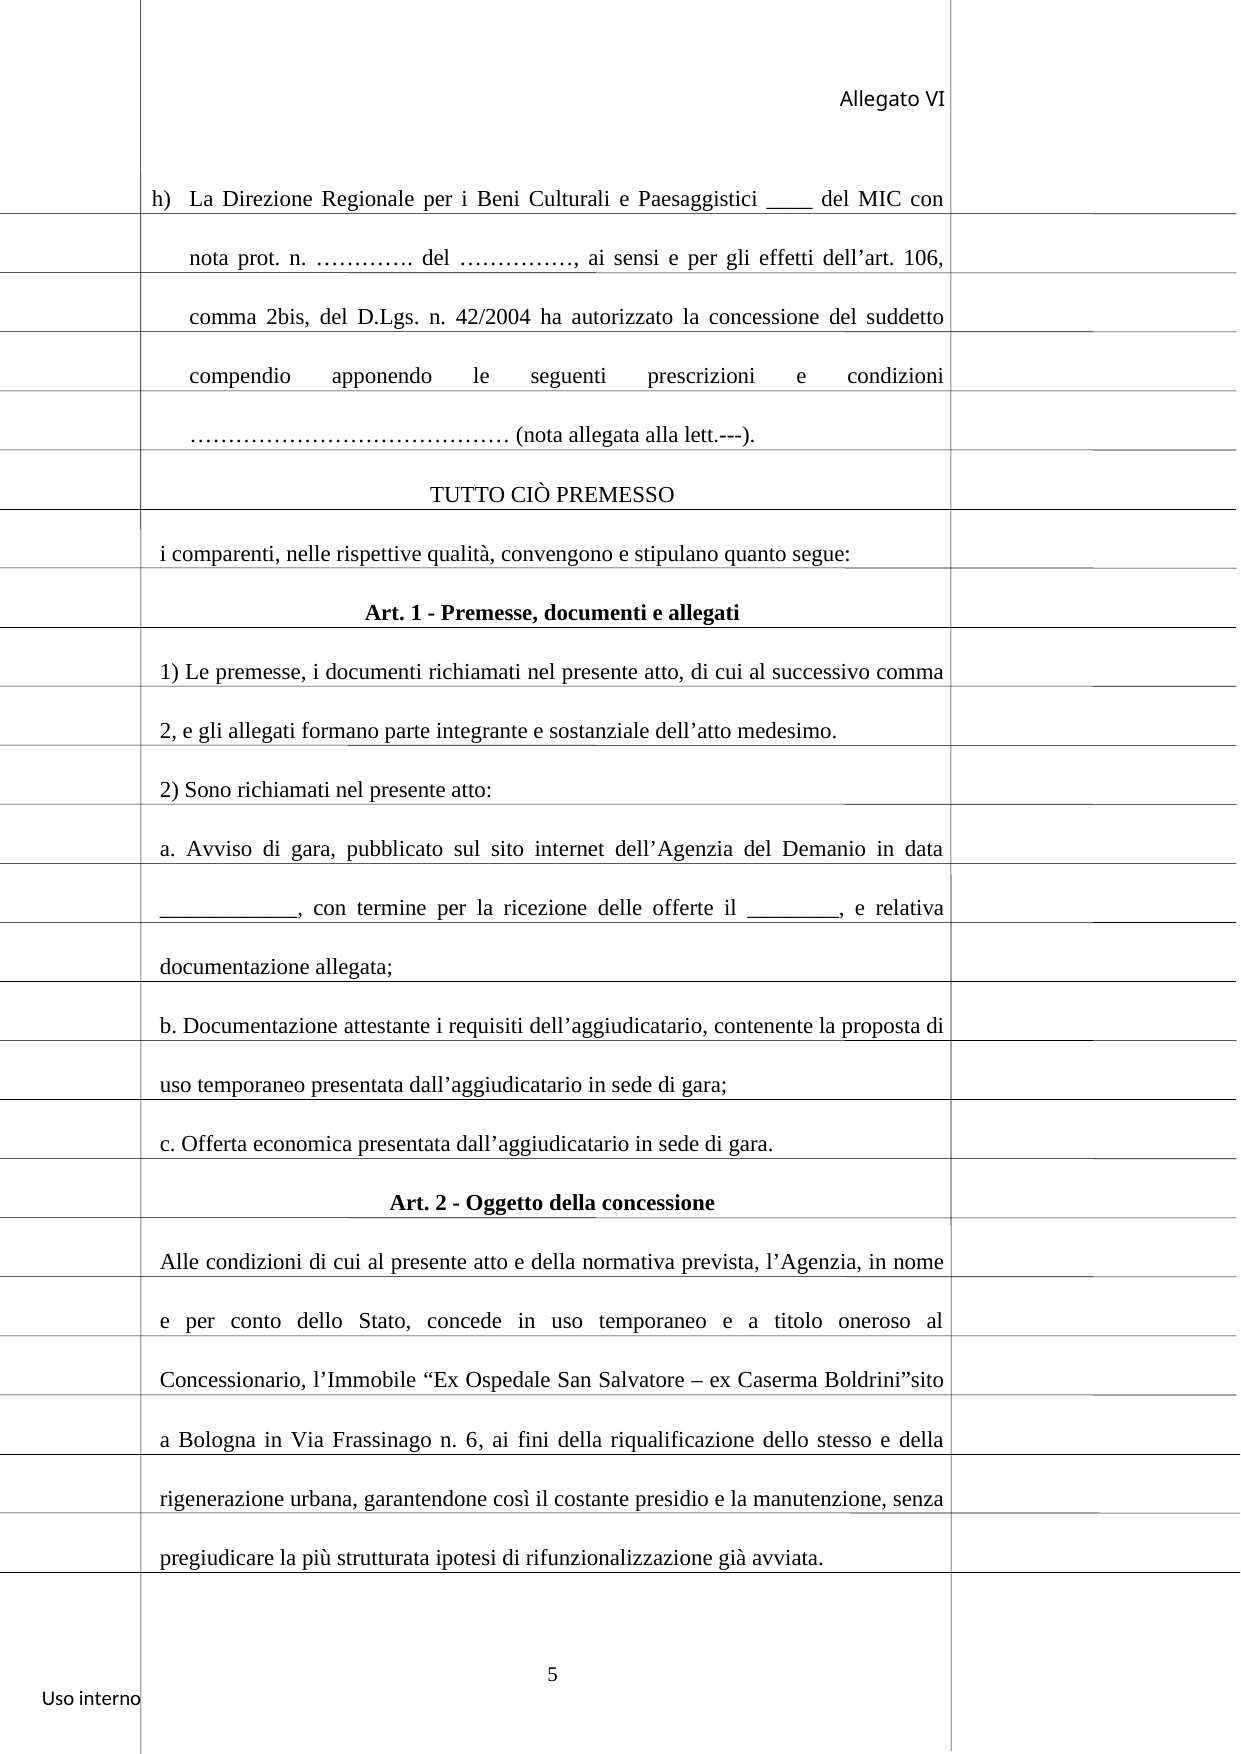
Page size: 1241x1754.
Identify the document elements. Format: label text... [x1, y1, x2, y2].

text TUTTO CIÒ PREMESSO [159, 455, 945, 514]
text Alle condizioni di cui al presente atto e della normativa prevista, l’Agenzia, in nome e per conto dello Stato, concede in uso temporaneo e a titolo oneroso al Concessionario, l’Immobile “Ex Ospedale San Salvatore – ex Caserma Boldrini”sito a Bologna in Via Frassinago n. 6, ai fini della riqualificazione dello stesso e della rigenerazione urbana, garantendone così il costante presidio e la manutenzione, senza pregiudicare la più strutturata ipotesi di rifunzionalizzazione già avviata. [159, 1223, 945, 1577]
text 2) Sono richiamati nel presente atto: [159, 750, 945, 809]
text c. Offerta economica presentata dall’aggiudicatario in sede di gara. [159, 1104, 945, 1163]
text a. Avviso di gara, pubblicato sul sito internet dell’Agenzia del Demanio in data ____________, con termine per la ricezione delle offerte il ________, e relativa documentazione allegata; [159, 809, 945, 986]
text Art. 2 - Oggetto della concessione [159, 1163, 945, 1223]
list La Direzione Regionale per i Beni Culturali e Paesaggistici ____ del MIC con nota prot. n. …………. del ……………, ai sensi e per gli effetti dell’art. 106, comma 2bis, del D.Lgs. n. 42/2004 ha autorizzato la concessione del suddetto compendio apponendo le seguenti prescrizioni e condizioni …………………………………… (nota allegata alla lett.---). [152, 159, 945, 455]
text b. Documentazione attestante i requisiti dell’aggiudicatario, contenente la proposta di uso temporaneo presentata dall’aggiudicatario in sede di gara; [159, 986, 945, 1104]
text i comparenti, nelle rispettive qualità, convengono e stipulano quanto segue: [159, 514, 945, 573]
text 1) Le premesse, i documenti richiamati nel presente atto, di cui al successivo comma 2, e gli allegati formano parte integrante e sostanziale dell’atto medesimo. [159, 632, 945, 750]
text Art. 1 - Premesse, documenti e allegati [159, 573, 945, 632]
